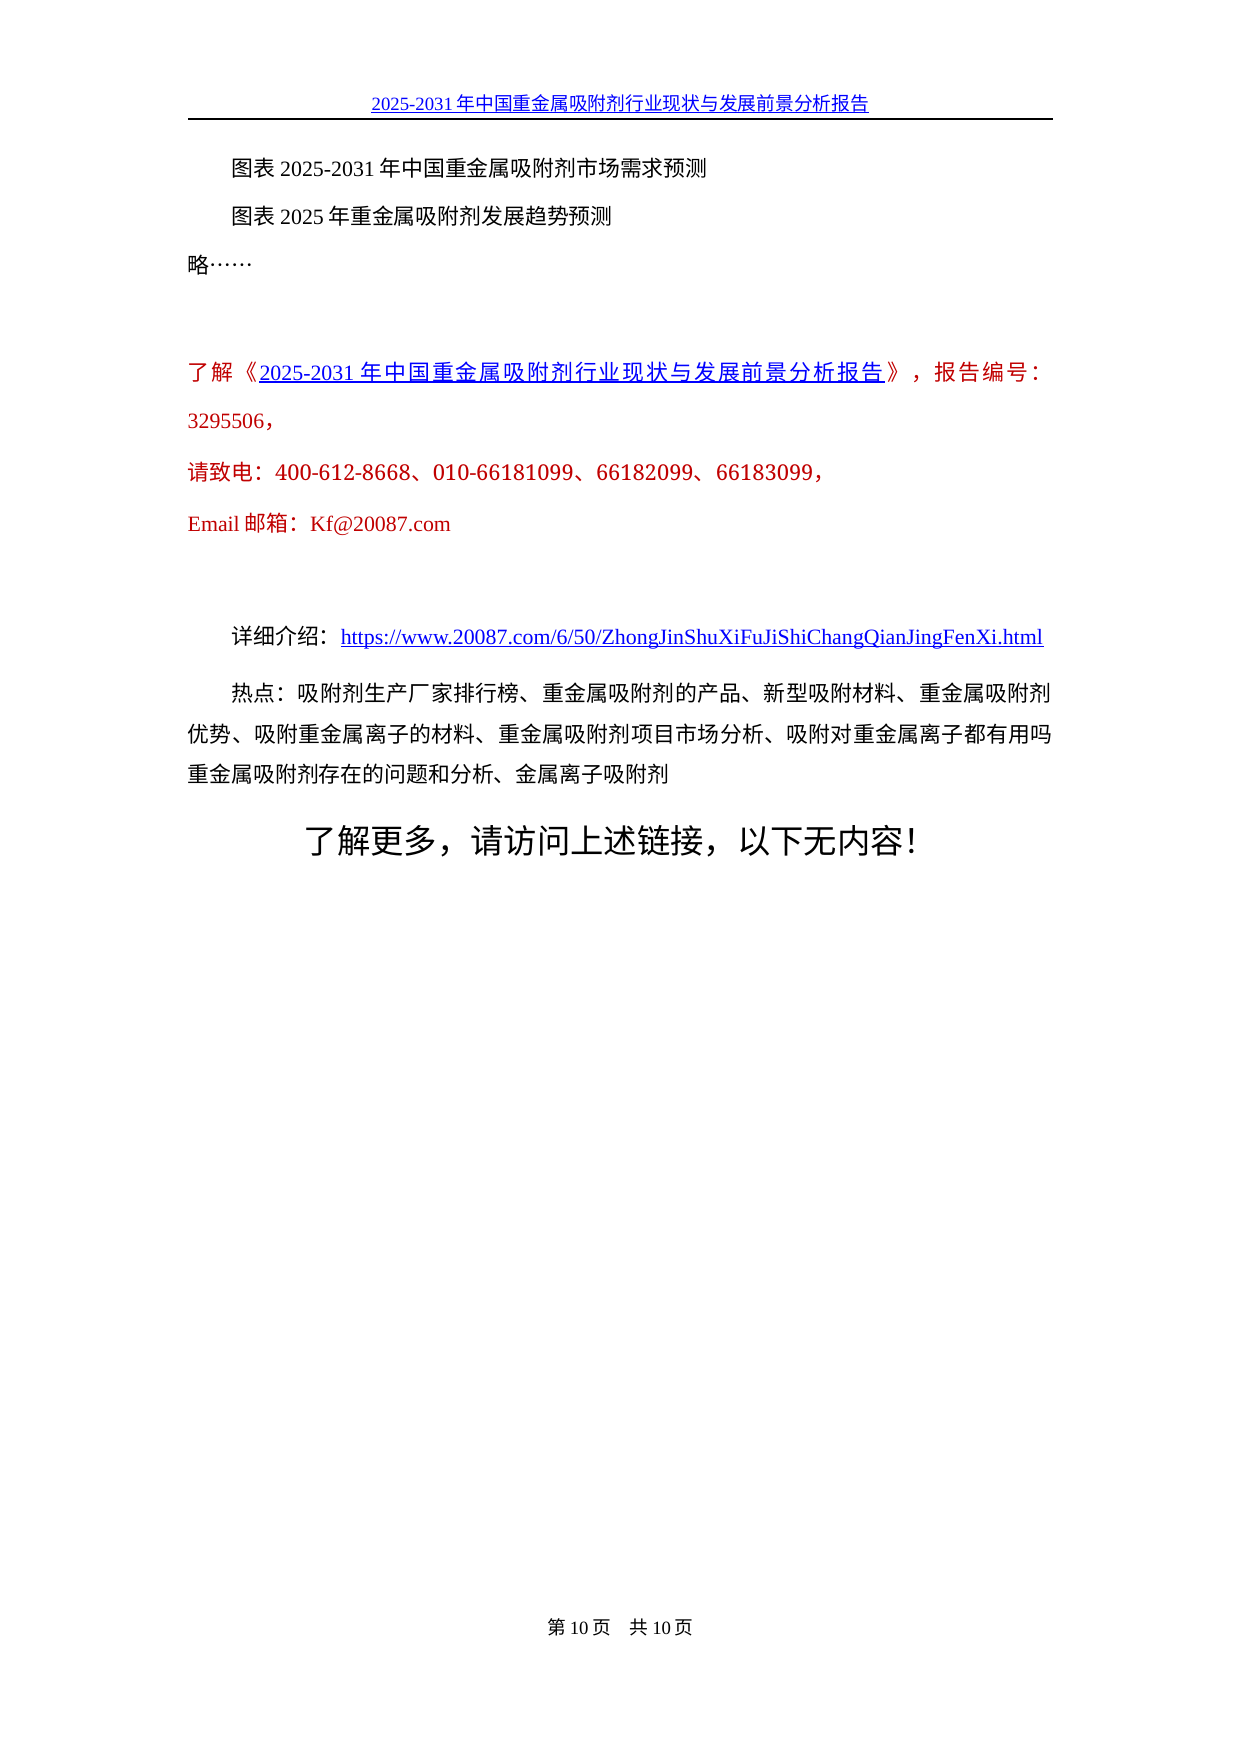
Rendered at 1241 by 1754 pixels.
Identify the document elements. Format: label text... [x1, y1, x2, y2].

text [187, 150, 1053, 280]
text 详细介绍：https://www.20087.com/6/50/ZhongJinShuXiFuJiShiChangQianJingFenXi.html [187, 619, 1053, 651]
text Email邮箱：Kf@20087.com [187, 506, 1053, 538]
text 热点：吸附剂生产厂家排行榜、重金属吸附剂的产品、新型吸附材料、重金属吸附剂优势、吸附重金属离子的材料、重金属吸附剂项目市场分析、吸附对重金属离子都有用吗、重金属吸附剂存在的问题和分析、金属离子吸附剂 [187, 676, 1053, 789]
text 了解《2025-2031年中国重金属吸附剂行业现状与发展前景分析报告》，报告编号：3295506， [187, 354, 1053, 435]
text 请致电：400-612-8668、010-66181099、66182099、66183099， [187, 454, 1053, 487]
title 了解更多，请访问上述链接，以下无内容！ [187, 807, 1053, 872]
